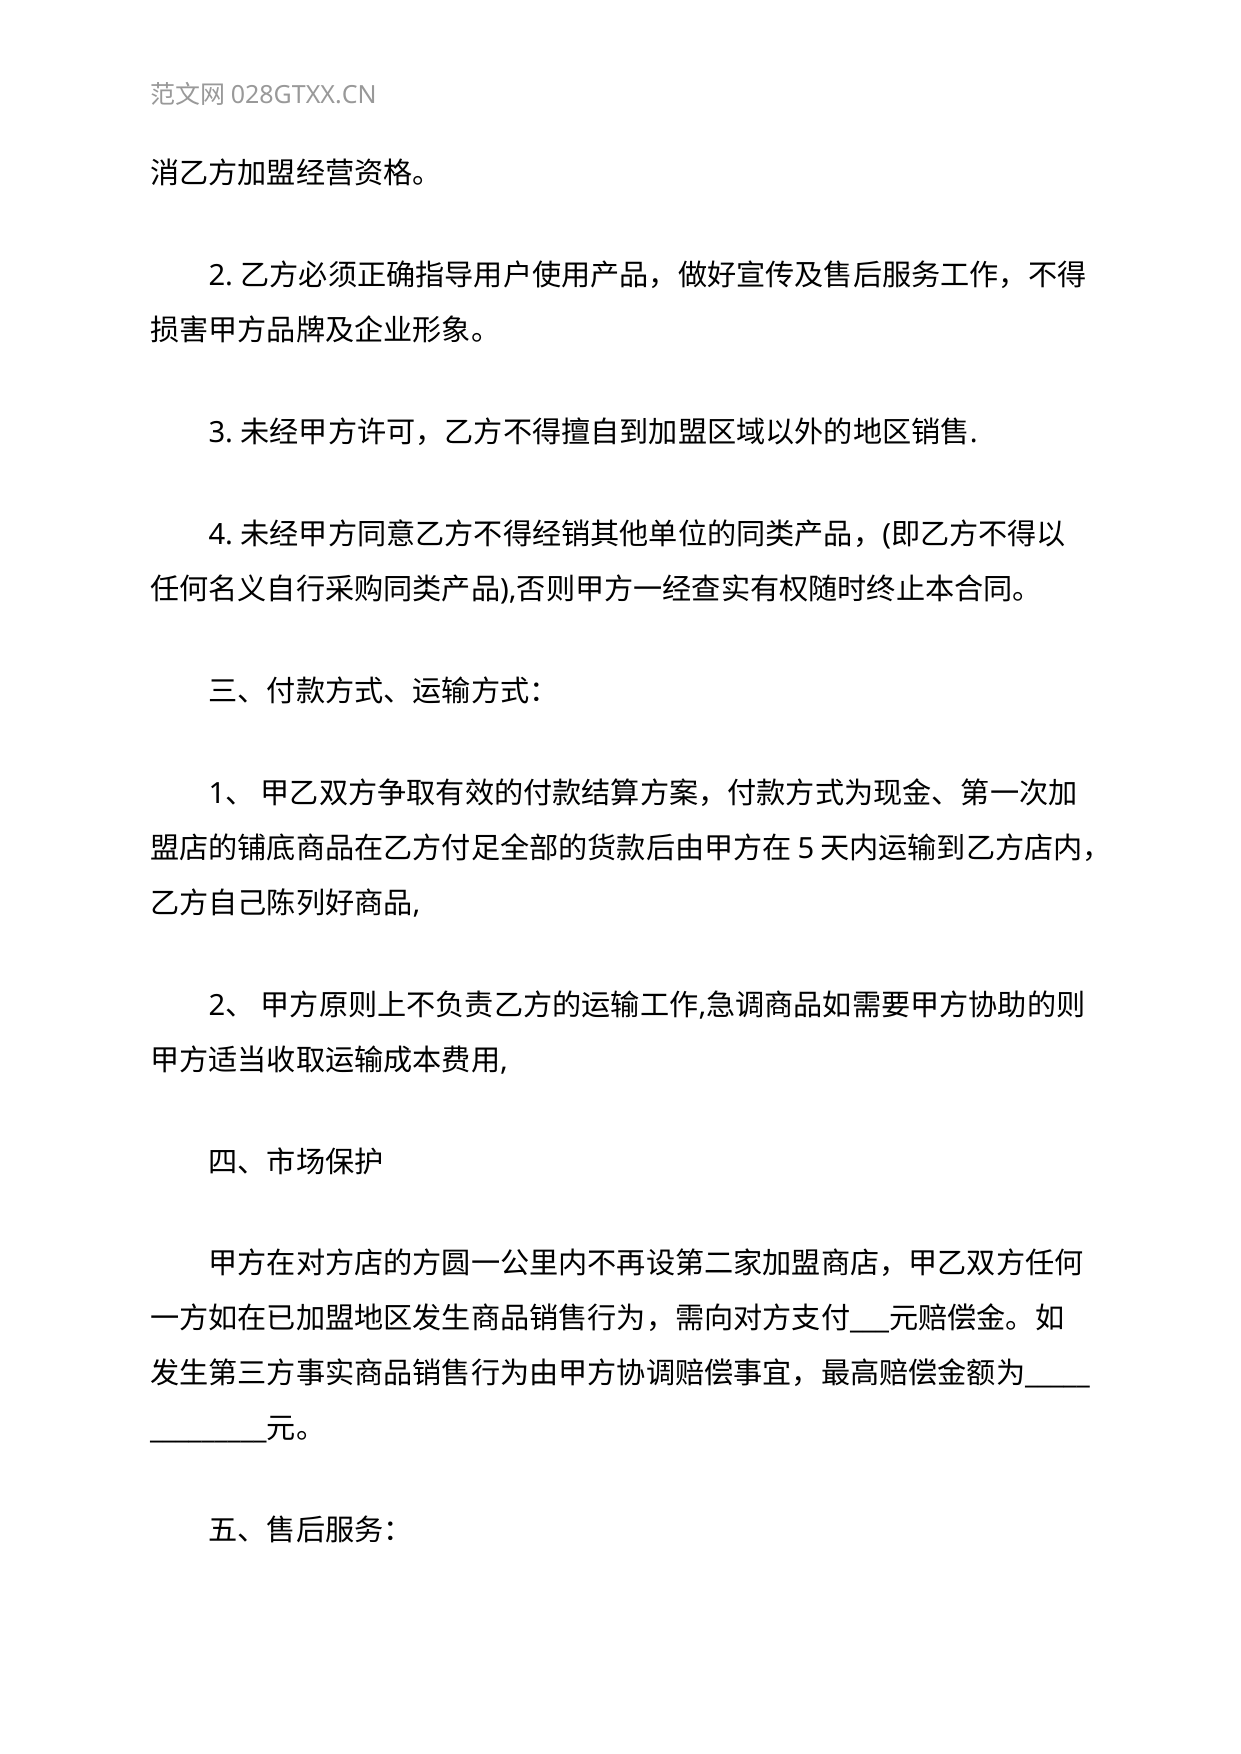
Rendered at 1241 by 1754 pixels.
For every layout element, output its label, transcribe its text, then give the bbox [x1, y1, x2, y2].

text 四、市场保护 [150, 1138, 1090, 1181]
text 3. 未经甲方许可，乙方不得擅自到加盟区域以外的地区销售. [150, 408, 1090, 451]
text 4. 未经甲方同意乙方不得经销其他单位的同类产品，(即乙方不得以任何名义自行采购同类产品),否则甲方一经查实有权随时终止本合同。 [150, 511, 1090, 608]
text 五、售后服务： [150, 1507, 1090, 1549]
text 1、 甲乙双方争取有效的付款结算方案，付款方式为现金、第一次加盟店的铺底商品在乙方付足全部的货款后由甲方在5天内运输到乙方店内，乙方自己陈列好商品, [150, 769, 1090, 922]
text 三、付款方式、运输方式： [150, 667, 1090, 710]
text 2、 甲方原则上不负责乙方的运输工作,急调商品如需要甲方协助的则甲方适当收取运输成本费用, [150, 981, 1090, 1079]
text 甲方在对方店的方圆一公里内不再设第二家加盟商店，甲乙双方任何一方如在已加盟地区发生商品销售行为，需向对方支付___元赔偿金。如发生第三方事实商品销售行为由甲方协调赔偿事宜，最高赔偿金额为______________元。 [150, 1240, 1090, 1447]
text 2. 乙方必须正确指导用户使用产品，做好宣传及售后服务工作，不得损害甲方品牌及企业形象。 [150, 252, 1090, 349]
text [150, 150, 1090, 192]
